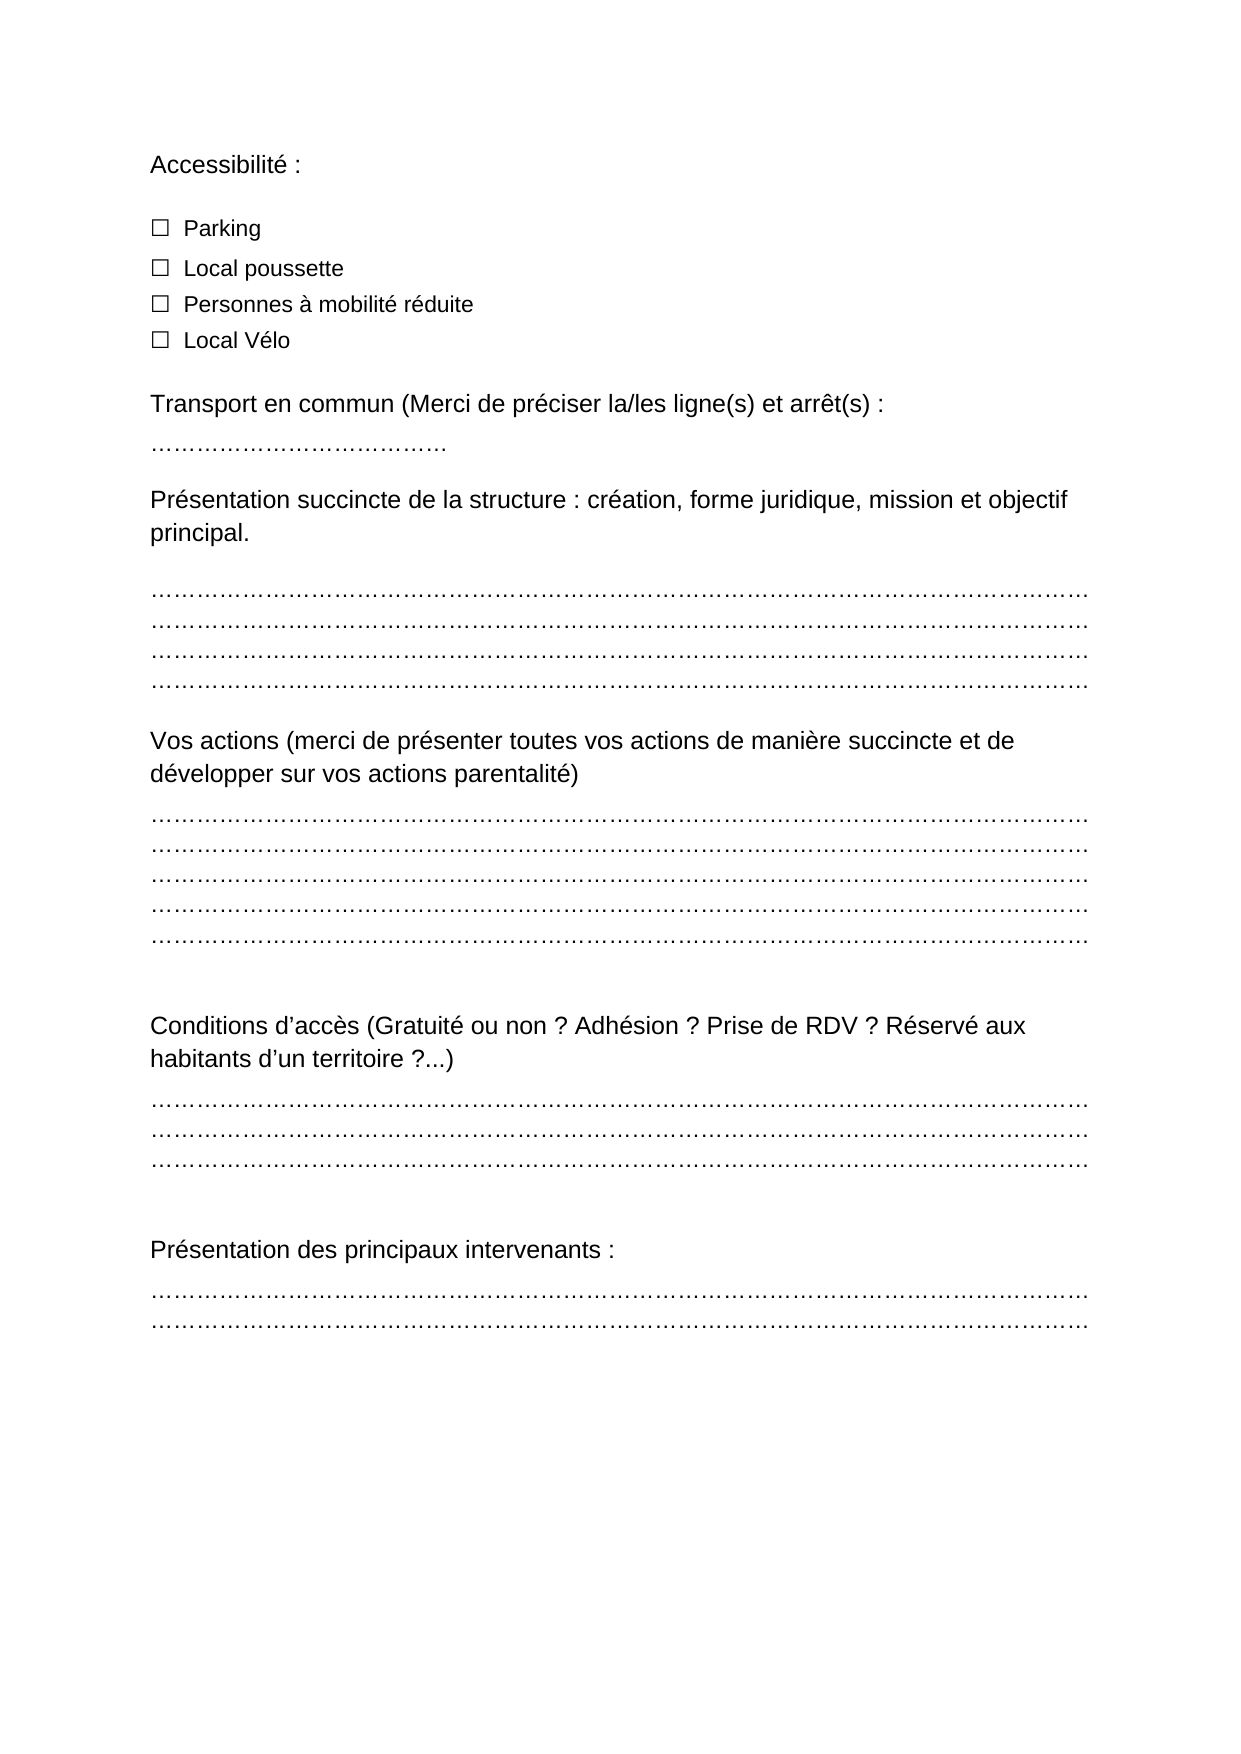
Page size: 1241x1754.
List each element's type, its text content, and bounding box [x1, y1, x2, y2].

text ………………………………… [150, 430, 1090, 456]
subtitle Local Vélo [150, 324, 1090, 355]
subtitle Présentation succincte de la structure : création, forme juridique, mission et objectif principal. [150, 485, 1090, 547]
subtitle Transport en commun (Merci de préciser la/les ligne(s) et arrêt(s) : [150, 389, 1090, 417]
subtitle Accessibilité : [150, 150, 1090, 179]
text ………………………………………………………………………………………………………………………………………………………………………………………………………………………………………………………………………………………………………………………………………………………………………………………………………………………………………………………………………………………………………………………………………………………………… [150, 801, 1090, 948]
text ………………………………………………………………………………………………………………………………………………………………………………………………………………………… [150, 1277, 1090, 1333]
subtitle Présentation des principaux intervenants : [150, 1236, 1090, 1264]
text …………………………………………………………………………………………………………………………………………………………………………………………………………………………………………………………………………………………………………………………………………………………………………………………………………………………………………………… [150, 576, 1090, 693]
subtitle Conditions d’accès (Gratuité ou non ? Adhésion ? Prise de RDV ? Réservé aux habitants d’un territoire ?...) [150, 1011, 1090, 1073]
text ……………………………………………………………………………………………………………………………………………………………………………………………………………………………………………………………………………………………………………………………………… [150, 1086, 1090, 1172]
subtitle Parking [150, 212, 1090, 243]
subtitle Personnes à mobilité réduite [150, 288, 1090, 319]
subtitle Local poussette [150, 252, 1090, 283]
subtitle Vos actions (merci de présenter toutes vos actions de manière succincte et de développer sur vos actions parentalité) [150, 726, 1090, 788]
